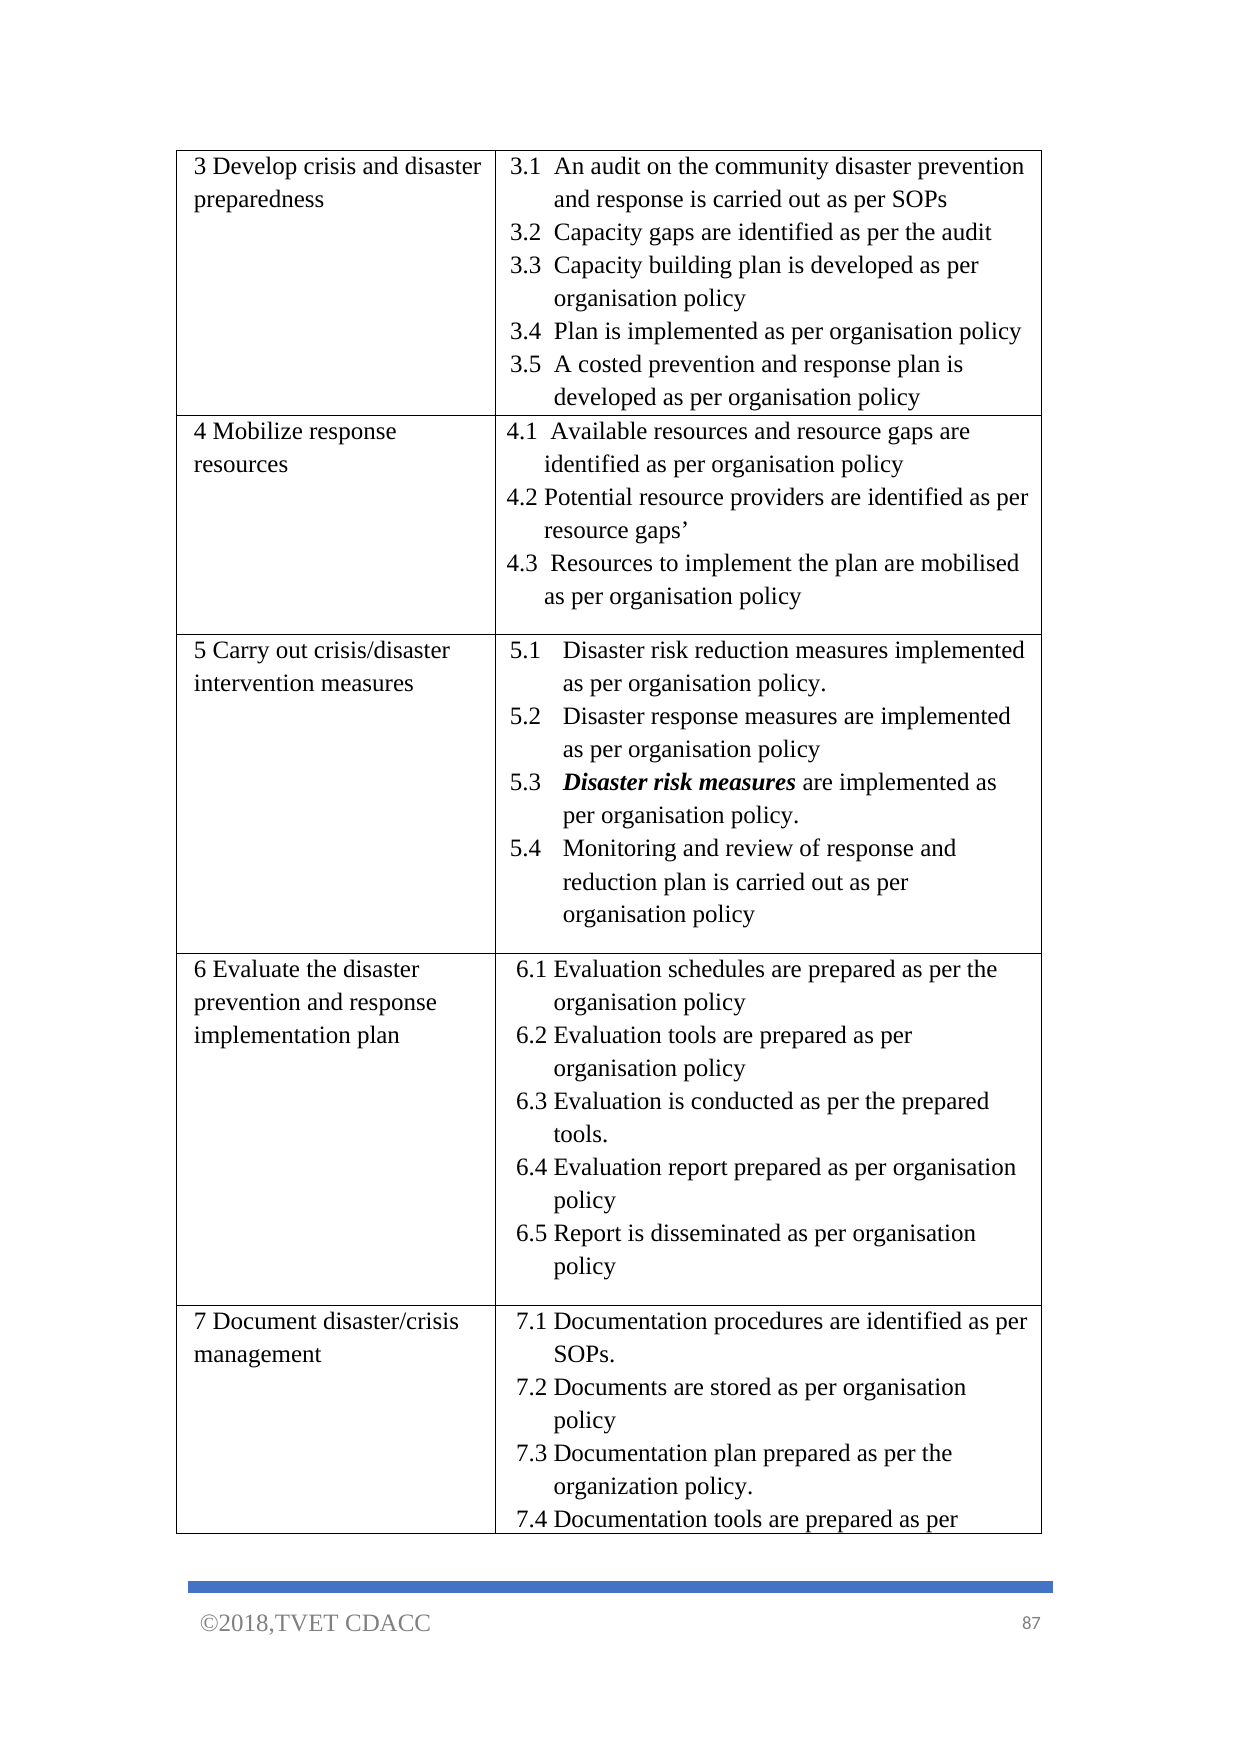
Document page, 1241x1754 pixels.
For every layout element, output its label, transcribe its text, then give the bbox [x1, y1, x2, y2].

table_cell Available resources and resource gaps are identified as per organisation policy Potential resource providers are identified as per resource gaps’ Resources to implement the plan are mobilised as per organisation policy [496, 416, 1041, 634]
table_cell Disaster risk reduction measures implemented as per organisation policy. Disaster response measures are implemented as per organisation policy Disaster risk measures are implemented as per organisation policy. Monitoring and review of response and reduction plan is carried out as per organisation policy [496, 635, 1041, 953]
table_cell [496, 1306, 1041, 1533]
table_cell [177, 1306, 495, 1533]
table_cell Evaluation schedules are prepared as per the organisation policy Evaluation tools are prepared as per organisation policy Evaluation is conducted as per the prepared tools. Evaluation report prepared as per organisation policy Report is disseminated as per organisation policy [496, 954, 1041, 1305]
table_cell 6 Evaluate the disaster prevention and response implementation plan [177, 954, 495, 1305]
table_cell 5 Carry out crisis/disaster intervention measures [177, 635, 495, 953]
table_cell 4 Mobilize response resources [177, 416, 495, 634]
table_cell 3 Develop crisis and disaster preparedness [177, 151, 495, 415]
table_cell An audit on the community disaster prevention and response is carried out as per SOPs Capacity gaps are identified as per the audit Capacity building plan is developed as per organisation policy Plan is implemented as per organisation policy A costed prevention and response plan is developed as per organisation policy [496, 151, 1041, 415]
